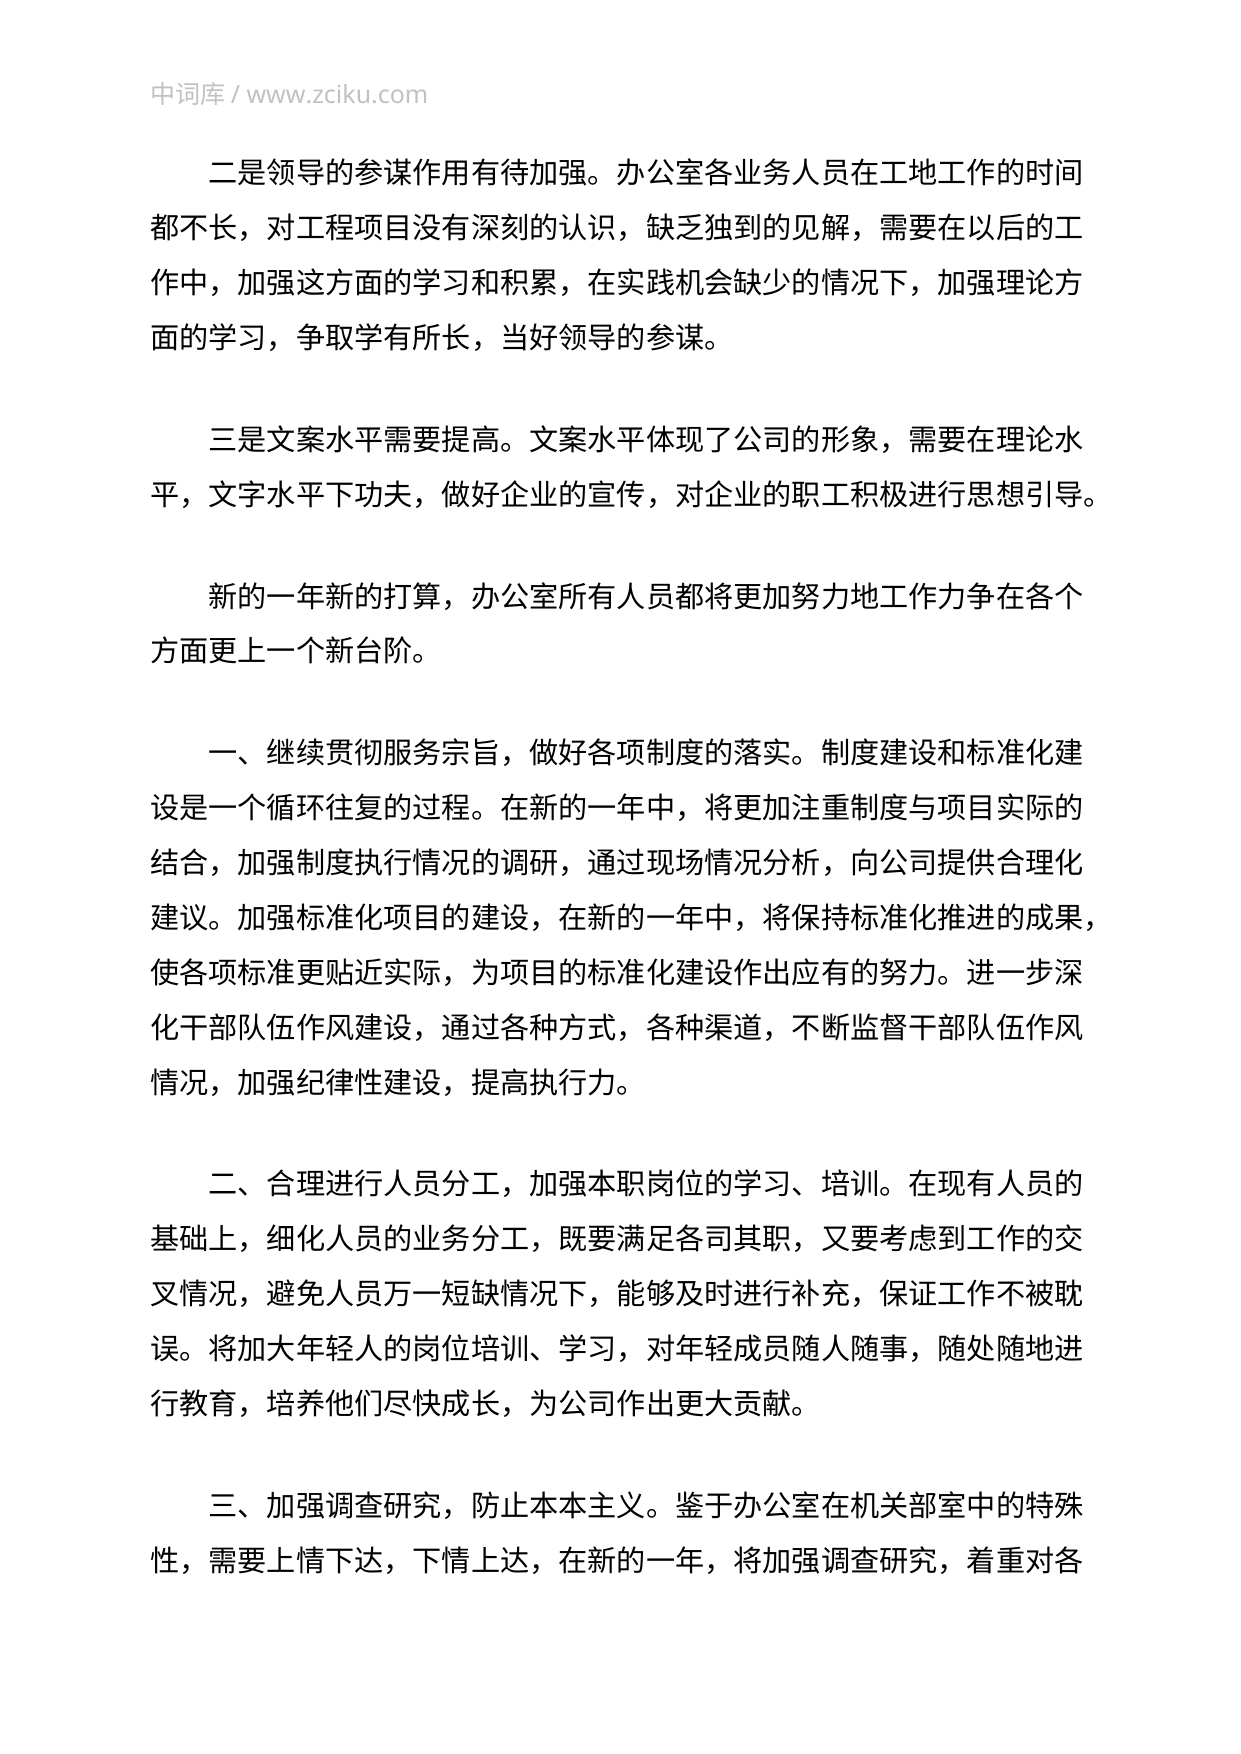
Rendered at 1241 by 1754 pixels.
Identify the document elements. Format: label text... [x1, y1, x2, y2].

text 新的一年新的打算，办公室所有人员都将更加努力地工作力争在各个方面更上一个新台阶。 [150, 573, 1090, 670]
text 一、继续贯彻服务宗旨，做好各项制度的落实。制度建设和标准化建设是一个循环往复的过程。在新的一年中，将更加注重制度与项目实际的结合，加强制度执行情况的调研，通过现场情况分析，向公司提供合理化建议。加强标准化项目的建设，在新的一年中，将保持标准化推进的成果，使各项标准更贴近实际，为项目的标准化建设作出应有的努力。进一步深化干部队伍作风建设，通过各种方式，各种渠道，不断监督干部队伍作风情况，加强纪律性建设，提高执行力。 [150, 730, 1090, 1101]
text 二是领导的参谋作用有待加强。办公室各业务人员在工地工作的时间都不长，对工程项目没有深刻的认识，缺乏独到的见解，需要在以后的工作中，加强这方面的学习和积累，在实践机会缺少的情况下，加强理论方面的学习，争取学有所长，当好领导的参谋。 [150, 150, 1090, 357]
text 二、合理进行人员分工，加强本职岗位的学习、培训。在现有人员的基础上，细化人员的业务分工，既要满足各司其职，又要考虑到工作的交叉情况，避免人员万一短缺情况下，能够及时进行补充，保证工作不被耽误。将加大年轻人的岗位培训、学习，对年轻成员随人随事，随处随地进行教育，培养他们尽快成长，为公司作出更大贡献。 [150, 1161, 1090, 1423]
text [150, 1482, 1090, 1579]
text 三是文案水平需要提高。文案水平体现了公司的形象，需要在理论水平，文字水平下功夫，做好企业的宣传，对企业的职工积极进行思想引导。 [150, 416, 1090, 514]
